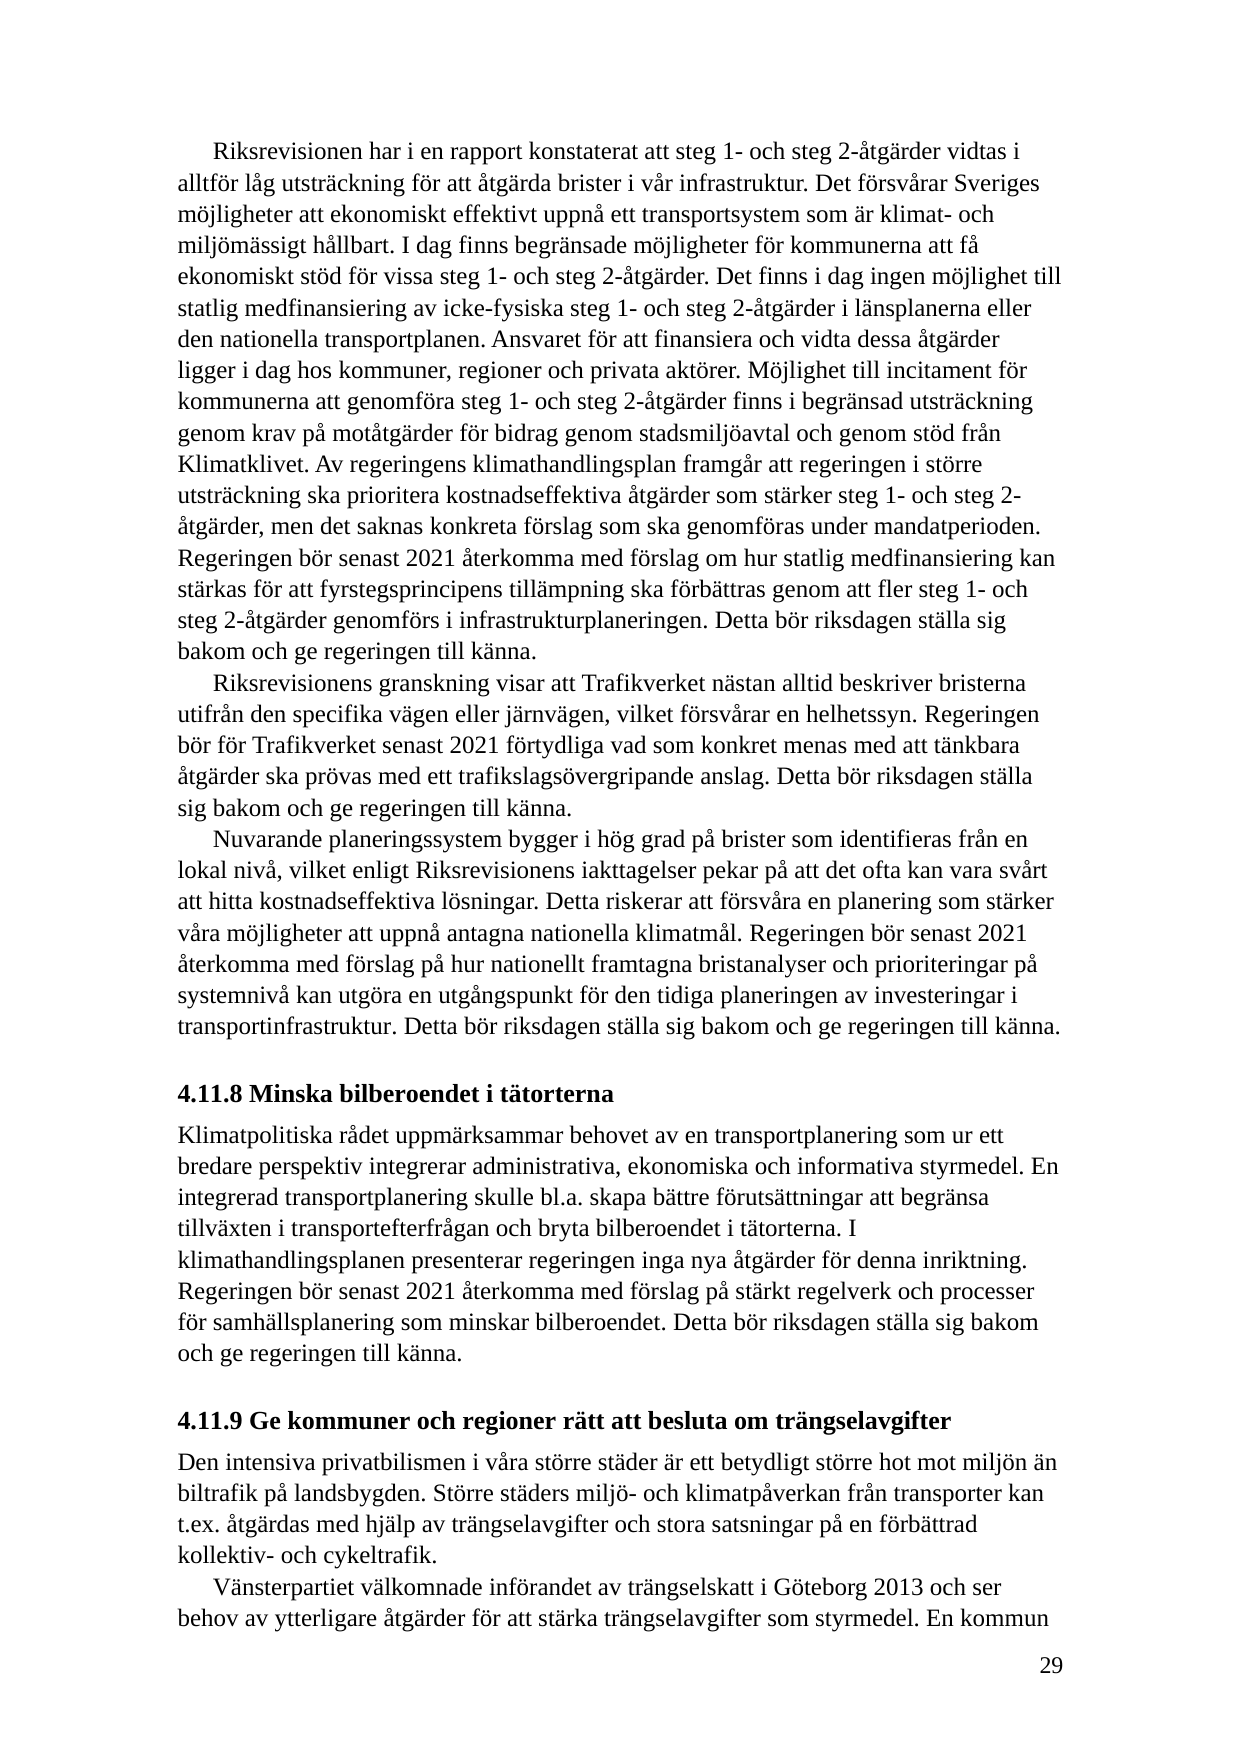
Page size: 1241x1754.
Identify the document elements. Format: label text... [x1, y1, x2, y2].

text Klimatpolitiska rådet uppmärksammar behovet av en transportplanering som ur ett bredare perspektiv integrerar administrativa, ekonomiska och informativa styrmedel. En integrerad transportplanering skulle bl.a. skapa bättre förutsättningar att begränsa tillväxten i transportefterfrågan och bryta bilberoendet i tätorterna. I klimathandlingsplanen presenterar regeringen inga nya åtgärder för denna inriktning. Regeringen bör senast 2021 återkomma med förslag på stärkt regelverk och processer för samhällsplanering som minskar bilberoendet. Detta bör riksdagen ställa sig bakom och ge regeringen till känna. [177, 1117, 1063, 1367]
text Riksrevisionen har i en rapport konstaterat att steg 1- och steg 2-åtgärder vidtas i alltför låg utsträckning för att åtgärda brister i vår infrastruktur. Det försvårar Sveriges möjligheter att ekonomiskt effektivt uppnå ett transportsystem som är klimat- och miljömässigt hållbart. I dag finns begränsade möjligheter för kommunerna att få ekonomiskt stöd för vissa steg 1- och steg 2-åtgärder. Det finns i dag ingen möjlighet till statlig medfinansiering av icke-fysiska steg 1- och steg 2-åtgärder i länsplanerna eller den nationella transportplanen. Ansvaret för att finansiera och vidta dessa åtgärder ligger i dag hos kommuner, regioner och privata aktörer. Möjlighet till incitament för kommunerna att genomföra steg 1- och steg 2-åtgärder finns i begränsad utsträckning genom krav på motåtgärder för bidrag genom stadsmiljöavtal och genom stöd från Klimatklivet. Av regeringens klimathandlingsplan framgår att regeringen i större utsträckning ska prioritera kostnadseffektiva åtgärder som stärker steg 1- och steg 2-åtgärder, men det saknas konkreta förslag som ska genomföras under mandatperioden. Regeringen bör senast 2021 återkomma med förslag om hur statlig medfinansiering kan stärkas för att fyrstegsprincipens tillämpning ska förbättras genom att fler steg 1- och steg 2-åtgärder genomförs i infrastrukturplaneringen. Detta bör riksdagen ställa sig bakom och ge regeringen till känna. [177, 134, 1063, 665]
text Nuvarande planeringssystem bygger i hög grad på brister som identifieras från en lokal nivå, vilket enligt Riksrevisionens iakttagelser pekar på att det ofta kan vara svårt att hitta kostnadseffektiva lösningar. Detta riskerar att försvåra en planering som stärker våra möjligheter att uppnå antagna nationella klimatmål. Regeringen bör senast 2021 återkomma med förslag på hur nationellt framtagna bristanalyser och prioriteringar på systemnivå kan utgöra en utgångspunkt för den tidiga planeringen av investeringar i transportinfrastruktur. Detta bör riksdagen ställa sig bakom och ge regeringen till känna. [177, 821, 1063, 1040]
text Minska bilberoendet i tätorterna [177, 1078, 1063, 1109]
text Den intensiva privatbilismen i våra större städer är ett betydligt större hot mot miljön än biltrafik på landsbygden. Större städers miljö- och klimatpåverkan från transporter kan t.ex. åtgärdas med hjälp av trängselavgifter och stora satsningar på en förbättrad kollektiv- och cykeltrafik. [177, 1444, 1063, 1569]
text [177, 1569, 1063, 1632]
text Riksrevisionens granskning visar att Trafikverket nästan alltid beskriver bristerna utifrån den specifika vägen eller järnvägen, vilket försvårar en helhetssyn. Regeringen bör för Trafikverket senast 2021 förtydliga vad som konkret menas med att tänkbara åtgärder ska prövas med ett trafikslagsövergripande anslag. Detta bör riksdagen ställa sig bakom och ge regeringen till känna. [177, 665, 1063, 821]
text Ge kommuner och regioner rätt att besluta om trängselavgifter [177, 1405, 1063, 1436]
